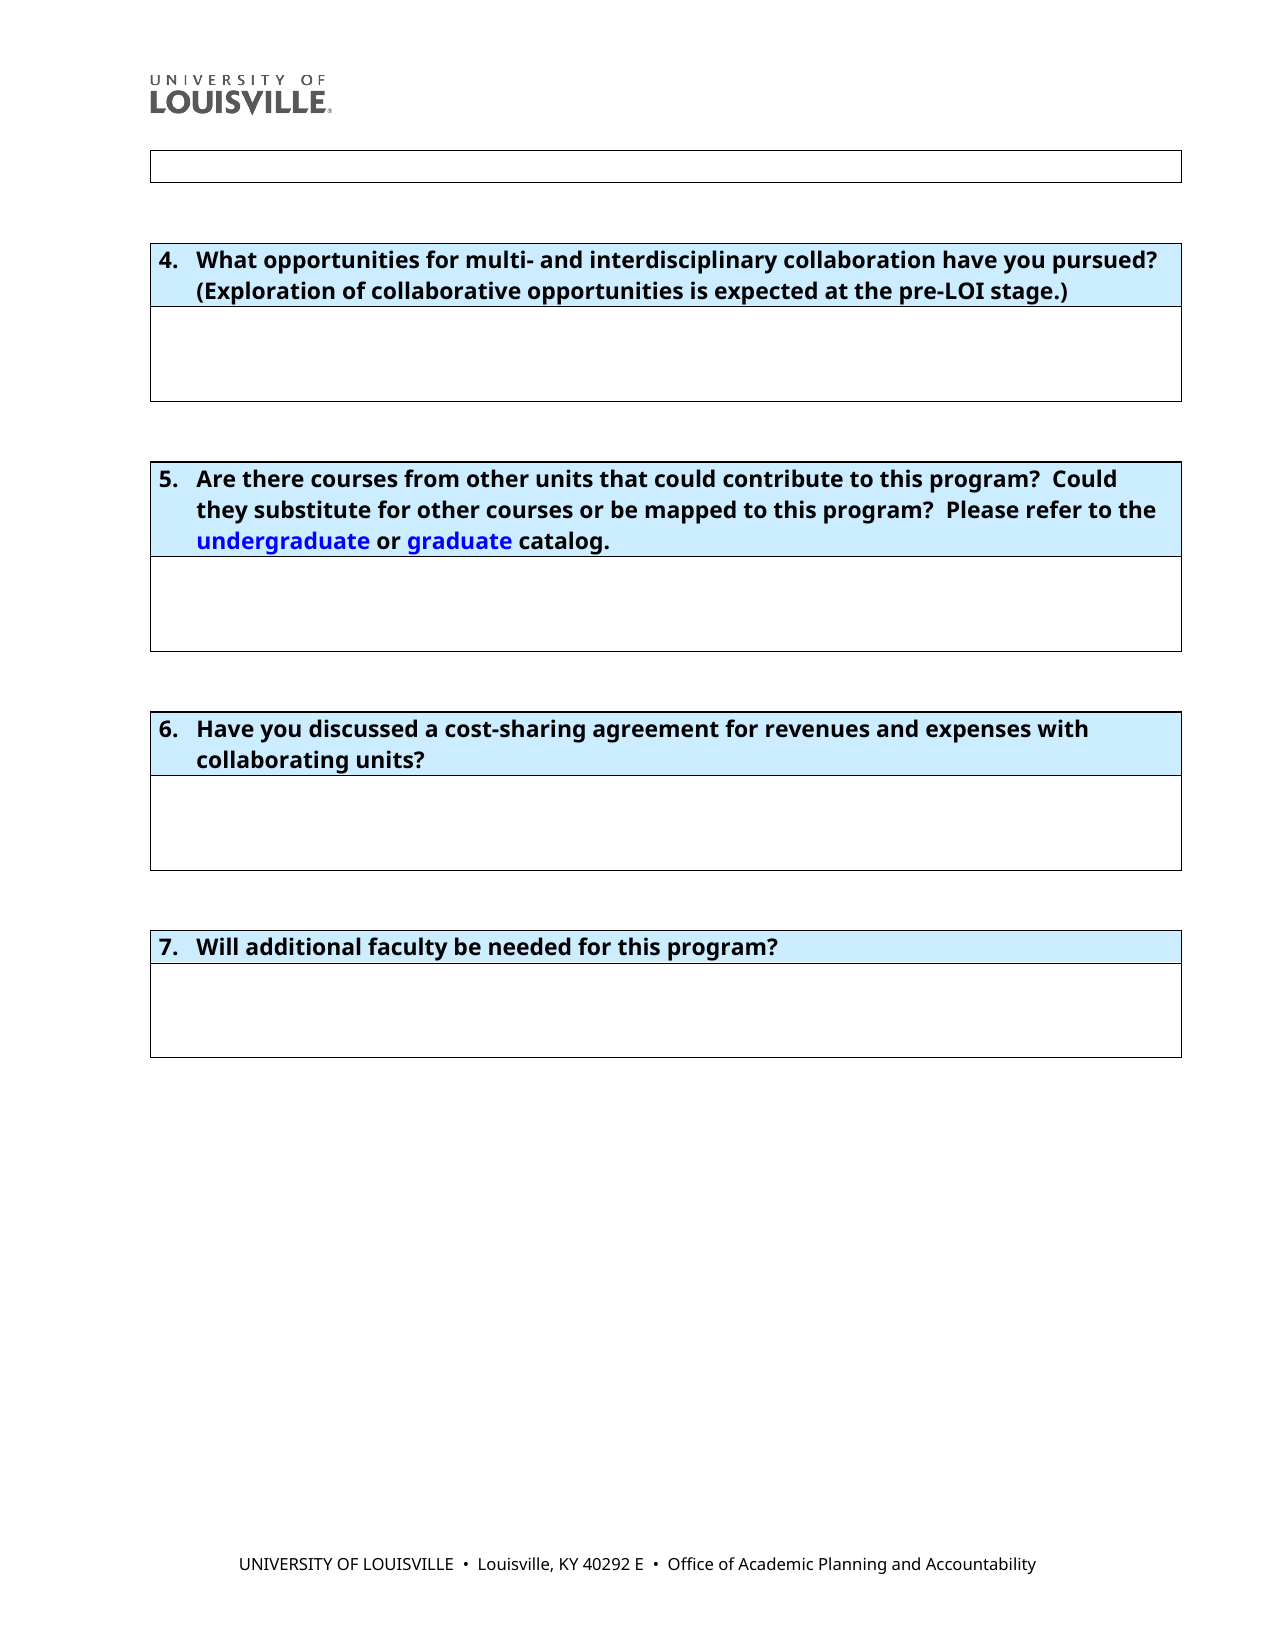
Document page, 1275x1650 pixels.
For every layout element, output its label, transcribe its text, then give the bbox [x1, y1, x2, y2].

picture [150, 75, 334, 117]
table_header Have you discussed a cost-sharing agreement for revenues and expenses with collaborating units? [151, 713, 1181, 775]
table_header Will additional faculty be needed for this program? [151, 931, 1181, 962]
table_cell [151, 557, 1181, 651]
table_header What opportunities for multi- and interdisciplinary collaboration have you pursued? (Exploration of collaborative opportunities is expected at the pre-LOI stage.) [151, 244, 1181, 306]
table_cell [151, 964, 1181, 1057]
table_header Are there courses from other units that could contribute to this program? Could they substitute for other courses or be mapped to this program? Please refer to the undergraduate or graduate catalog. [151, 463, 1181, 556]
table_cell [151, 307, 1181, 401]
table_cell [151, 151, 1181, 182]
table_cell [151, 776, 1181, 870]
